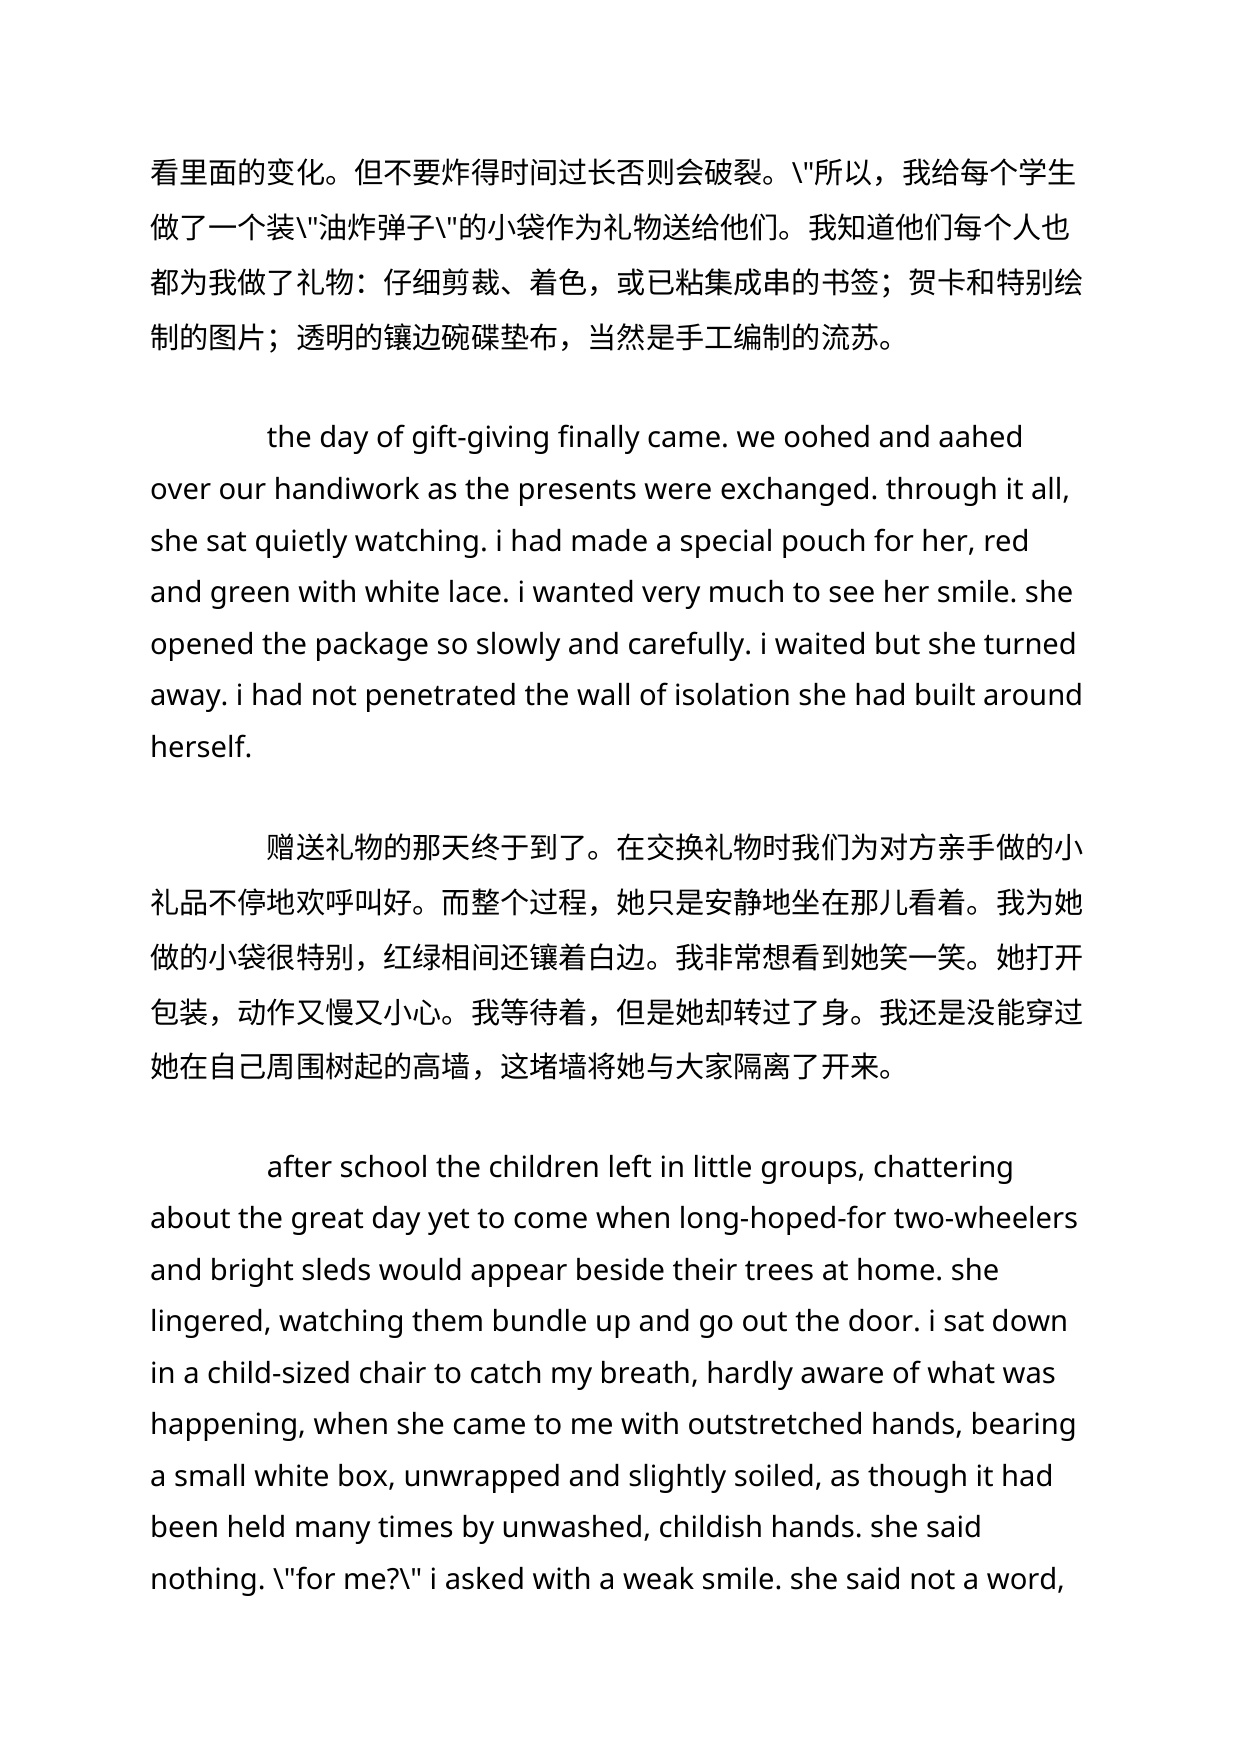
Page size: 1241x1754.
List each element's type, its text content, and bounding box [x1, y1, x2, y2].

text the day of gift-giving finally came. we oohed and aahed over our handiwork as the presents were exchanged. through it all, she sat quietly watching. i had made a special pouch for her, red and green with white lace. i wanted very much to see her smile. she opened the package so slowly and carefully. i waited but she turned away. i had not penetrated the wall of isolation she had built around herself. [150, 417, 1090, 766]
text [150, 1146, 1090, 1598]
text 赠送礼物的那天终于到了。在交换礼物时我们为对方亲手做的小礼品不停地欢呼叫好。而整个过程，她只是安静地坐在那儿看着。我为她做的小袋很特别，红绿相间还镶着白边。我非常想看到她笑一笑。她打开包装，动作又慢又小心。我等待着，但是她却转过了身。我还是没能穿过她在自己周围树起的高墙，这堵墙将她与大家隔离了开来。 [150, 824, 1090, 1086]
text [150, 150, 1090, 357]
